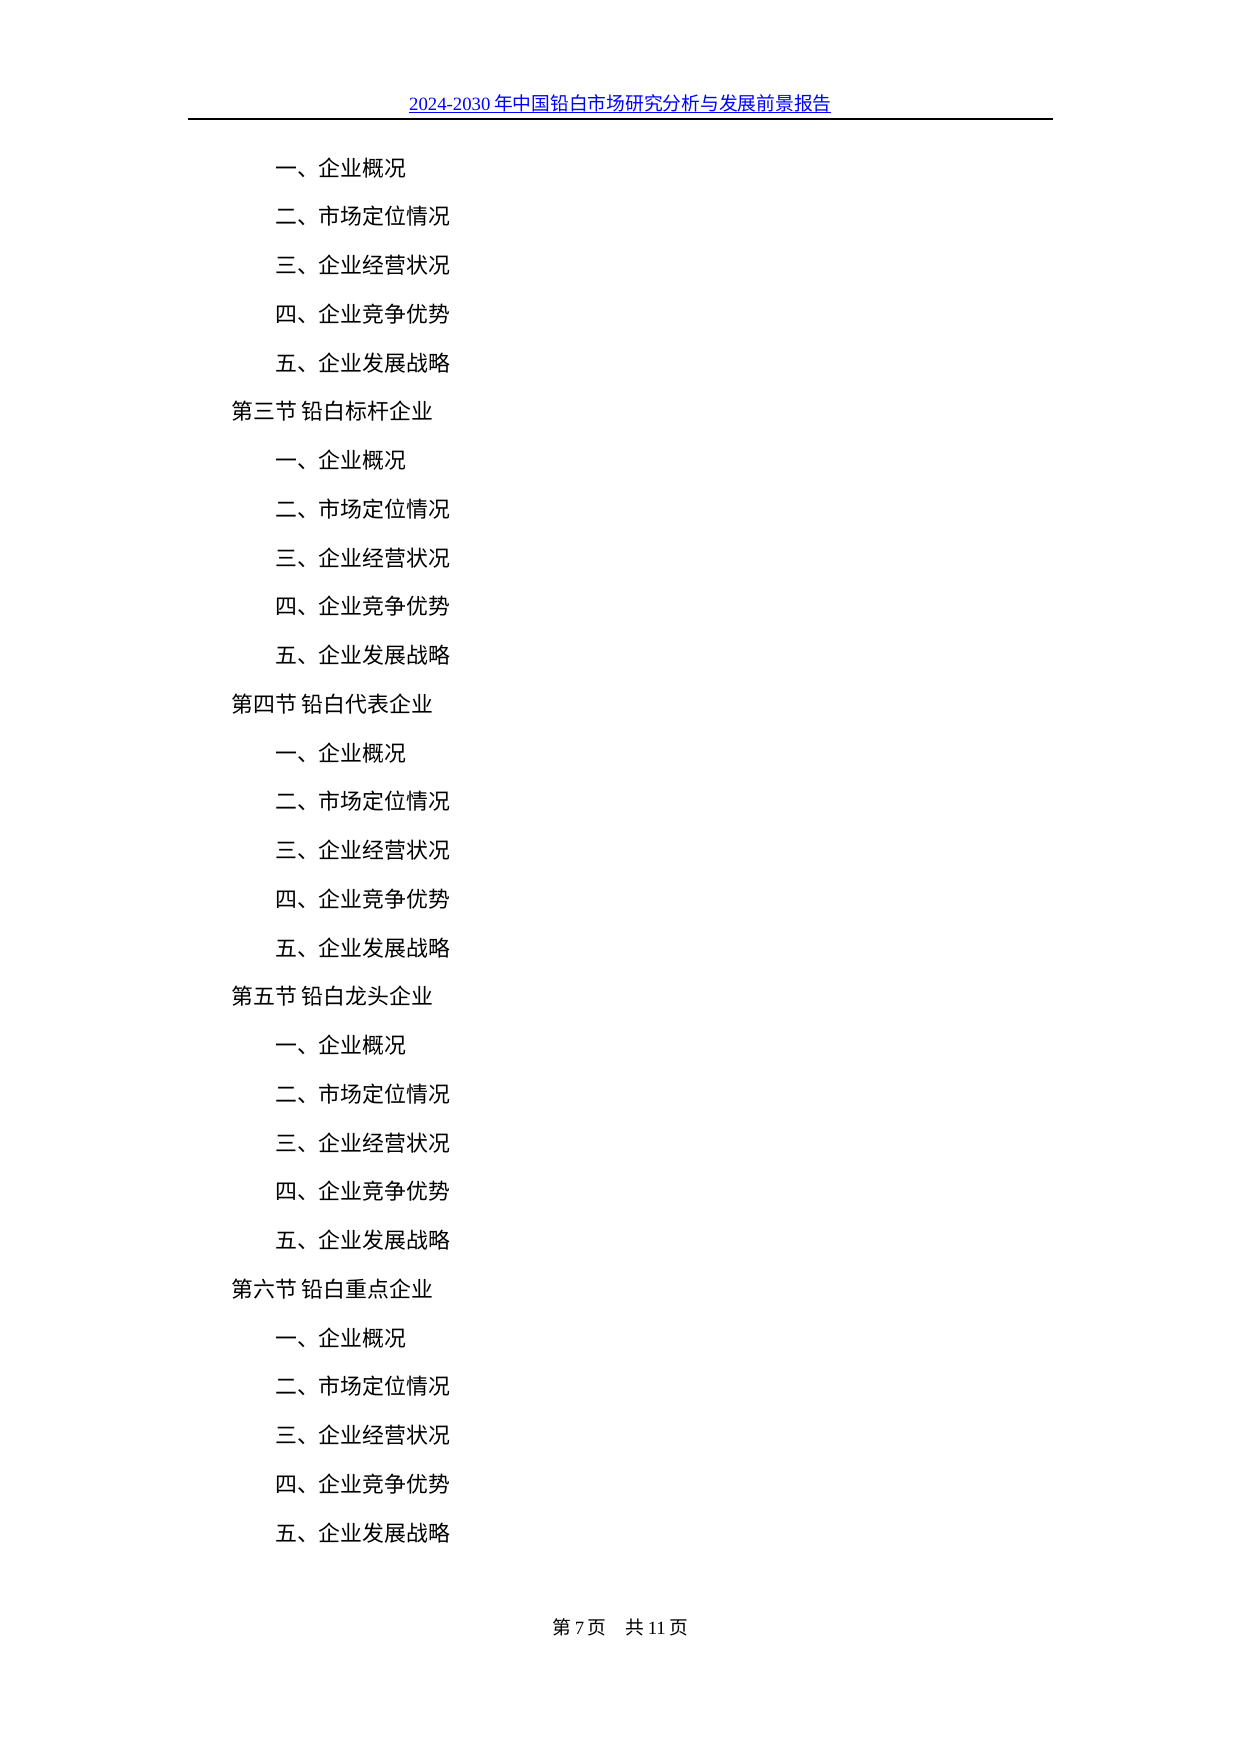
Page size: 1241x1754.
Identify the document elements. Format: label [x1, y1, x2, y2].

text [187, 150, 1053, 1548]
